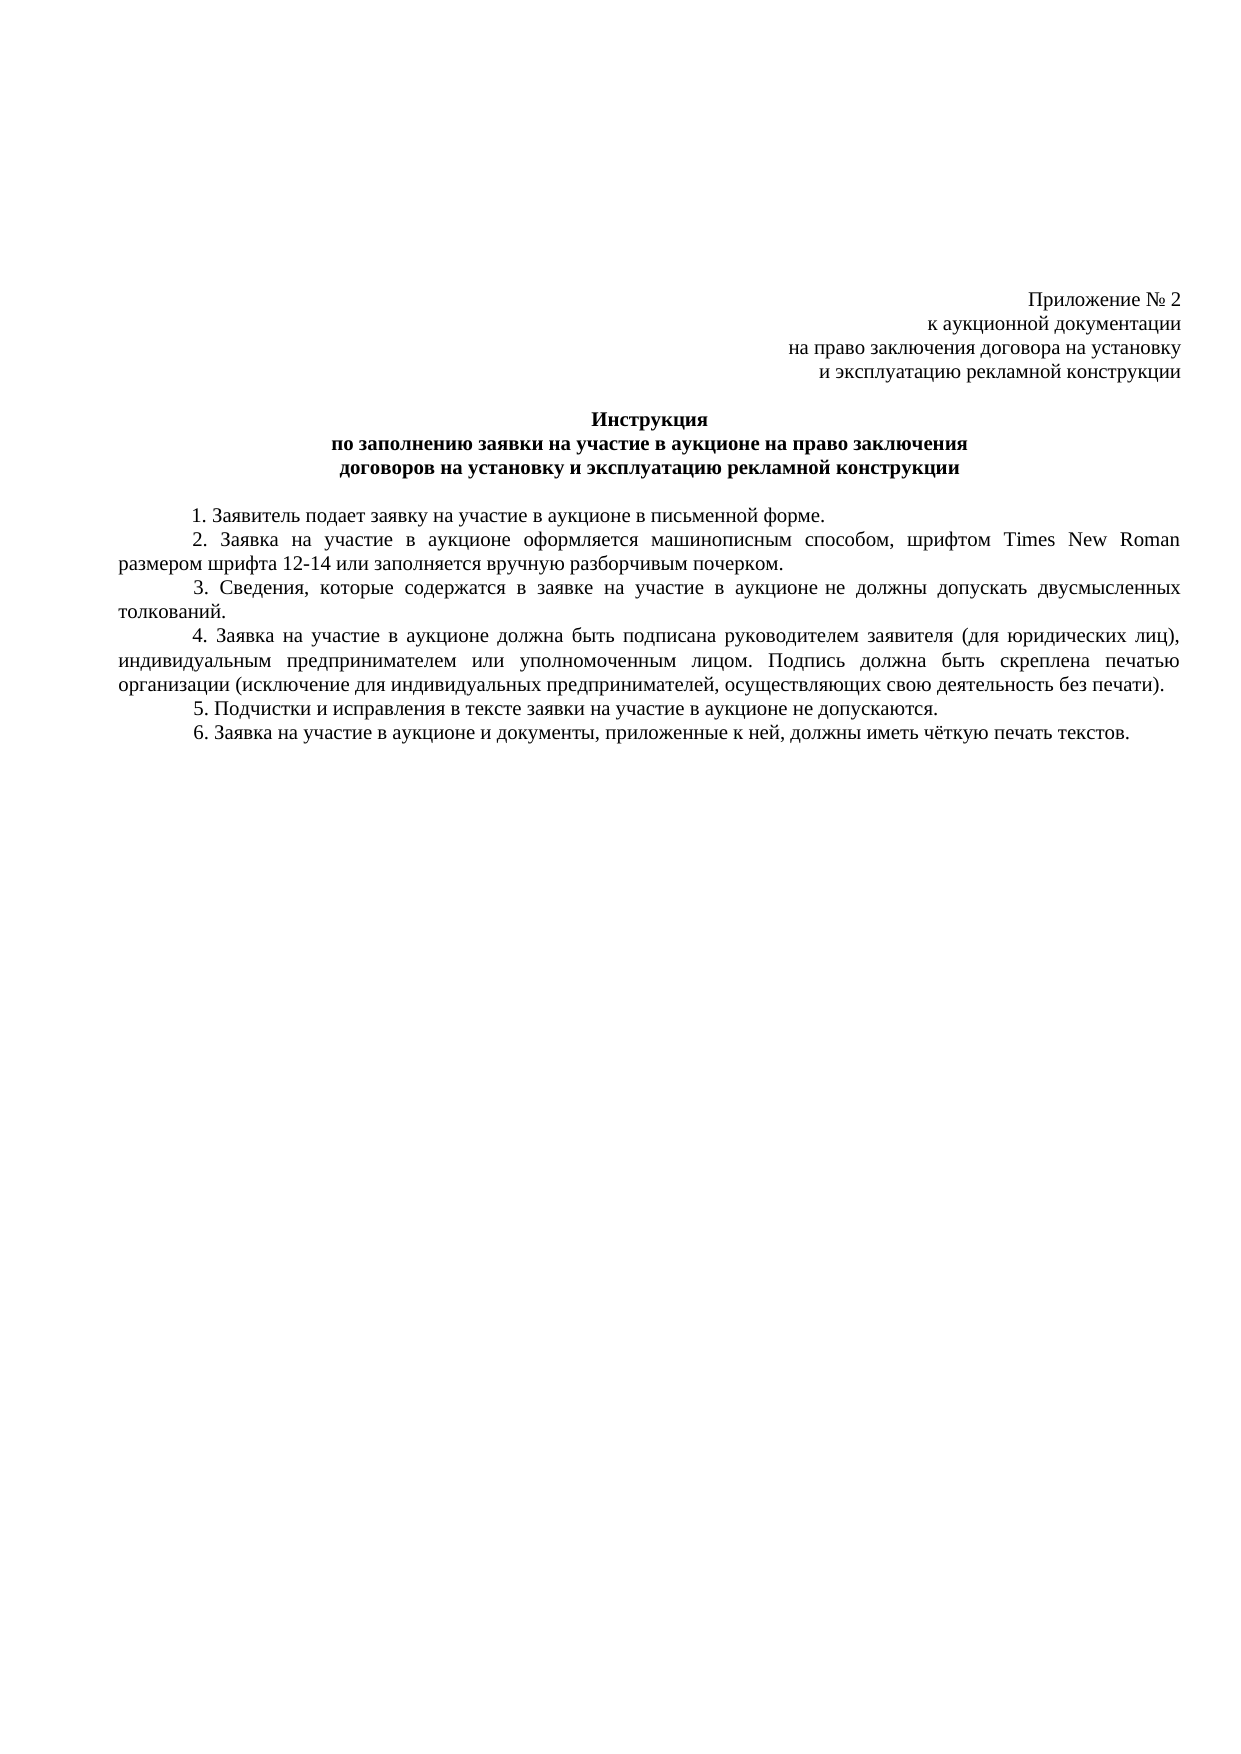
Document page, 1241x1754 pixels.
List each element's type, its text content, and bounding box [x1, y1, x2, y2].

text по заполнению заявки на участие в аукционе на право заключения [118, 431, 1181, 455]
text 4. Заявка на участие в аукционе должна быть подписана руководителем заявителя (для юридических лиц), индивидуальным предпринимателем или уполномоченным лицом. Подпись должна быть скреплена печатью организации (исключение для индивидуальных предпринимателей, осуществляющих свою деятельность без печати). [118, 623, 1181, 696]
text 3. Сведения, которые содержатся в заявке на участие в аукционе не должны допускать двусмысленных толкований. [118, 575, 1181, 623]
text на право заключения договора на установку [118, 335, 1181, 359]
text Инструкция [118, 407, 1181, 431]
text 5. Подчистки и исправления в тексте заявки на участие в аукционе не допускаются. [118, 696, 1181, 720]
text и эксплуатацию рекламной конструкции [118, 359, 1181, 383]
text 2. Заявка на участие в аукционе оформляется машинописным способом, шрифтом Times New Roman размером шрифта 12-14 или заполняется вручную разборчивым почерком. [118, 527, 1181, 575]
text к аукционной документации [118, 311, 1181, 335]
text договоров на установку и эксплуатацию рекламной конструкции [118, 455, 1181, 479]
text Приложение № 2 [118, 287, 1181, 311]
text 6. Заявка на участие в аукционе и документы, приложенные к ней, должны иметь чёткую печать текстов. [118, 720, 1181, 744]
text 1. Заявитель подает заявку на участие в аукционе в письменной форме. [118, 503, 1181, 527]
